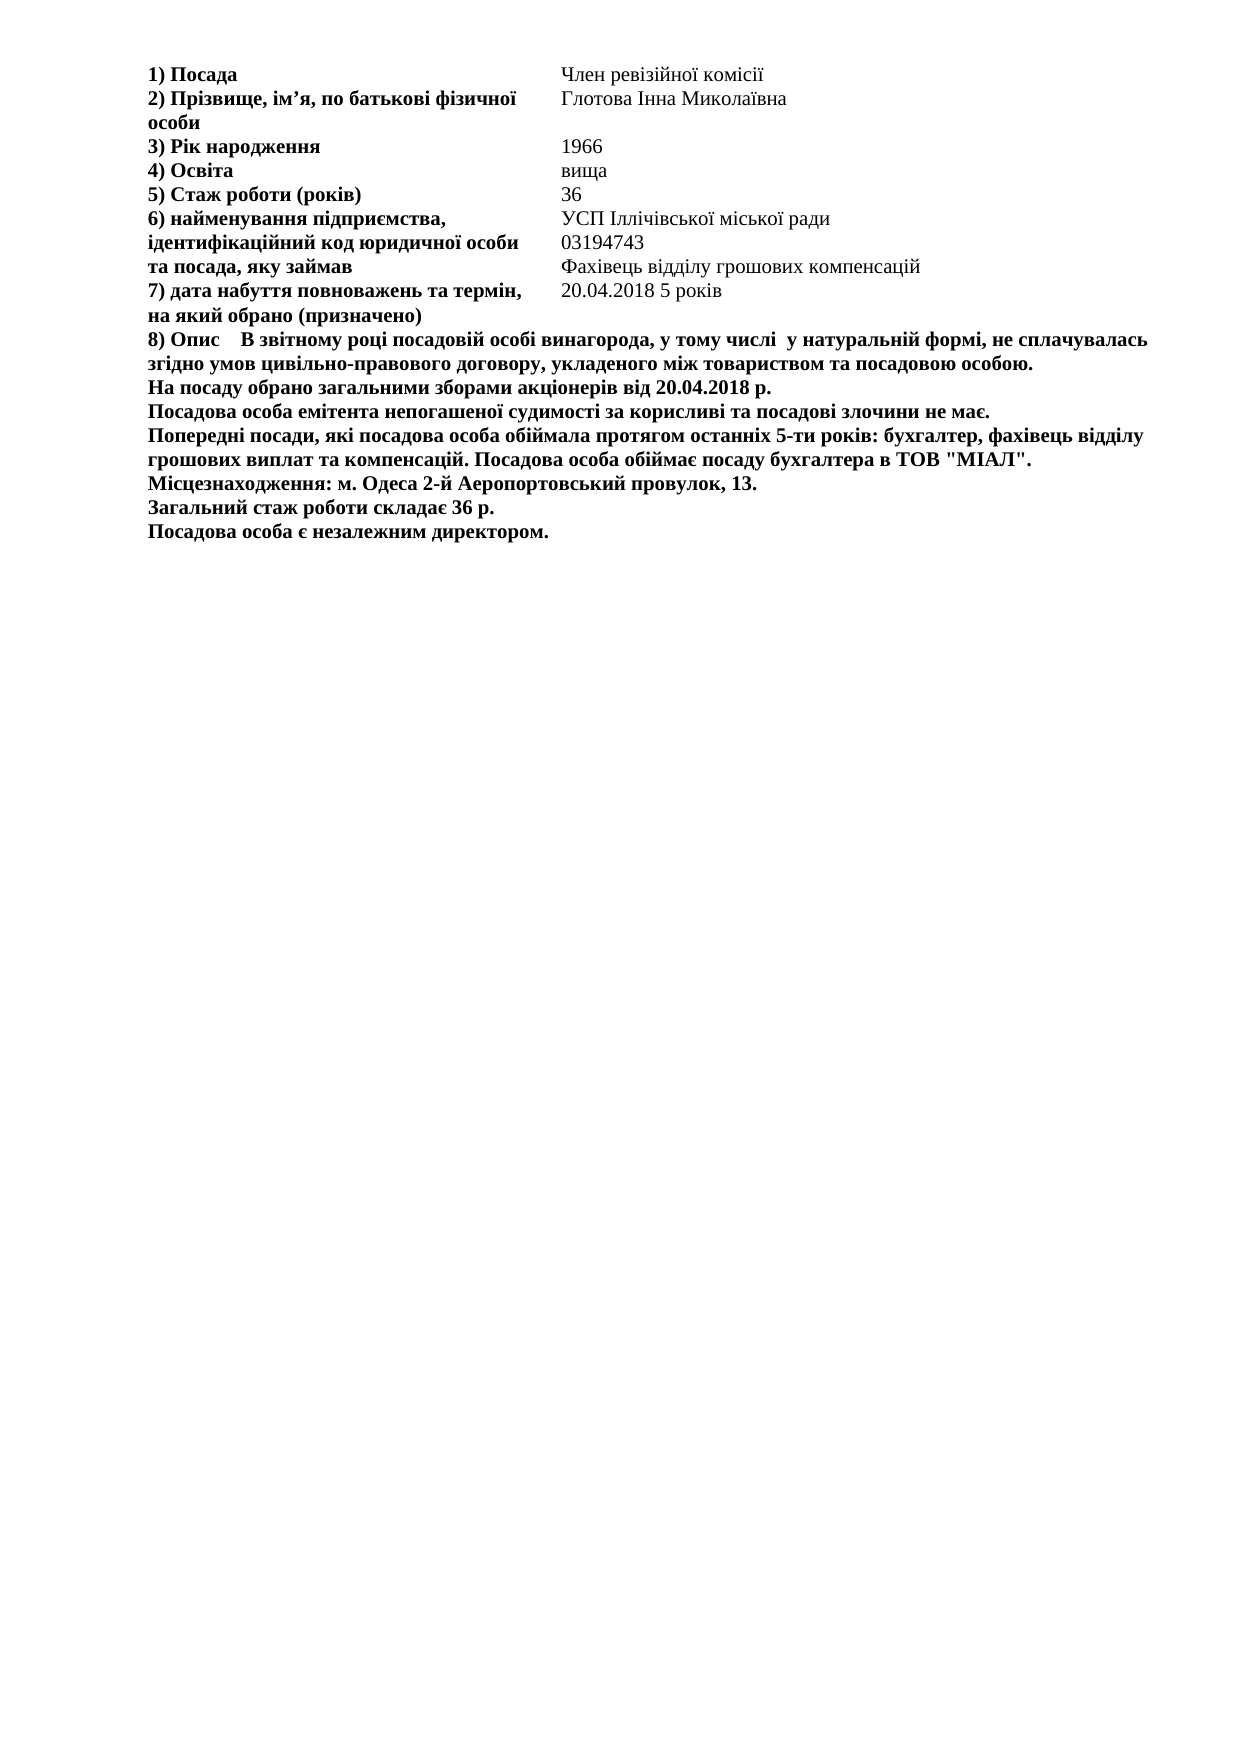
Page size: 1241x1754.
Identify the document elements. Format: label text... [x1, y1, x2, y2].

table_cell 6) найменування підприємства, ідентифікаційний код юридичної особи та посада, яку займав [136, 206, 549, 278]
table_cell Глотова Інна Миколаївна [550, 86, 1140, 134]
table_header Член ревізійної комісії [550, 62, 1140, 86]
text Загальний стаж роботи складає 36 р. [148, 495, 1181, 519]
table_cell УСП Іллічівської міської ради 03194743 Фахівець відділу грошових компенсацій [550, 206, 1140, 278]
table_cell 5) Стаж роботи (років) [136, 182, 549, 206]
table_cell 2) Прізвище, ім’я, по батькові фізичної особи [136, 86, 549, 134]
text Попередні посади, які посадова особа обіймала протягом останніх 5-ти років: бухгалтер, фахівець відділу грошових виплат та компенсацій. Посадова особа обіймає посаду бухгалтера в ТОВ "МІАЛ". Місцезнаходження: м. Одеса 2-й Аеропортовський провулок, 13. [148, 423, 1181, 495]
text На посаду обрано загальними зборами акціонерів від 20.04.2018 р. [148, 375, 1181, 399]
table_cell 3) Рік народження [136, 134, 549, 158]
text Посадова особа емітента непогашеної судимості за корисливі та посадові злочини не має. [148, 399, 1181, 423]
table_cell 4) Освіта [136, 158, 549, 182]
text Посадова особа є незалежним директором. [148, 519, 1181, 543]
table_cell 20.04.2018 5 років [550, 279, 1140, 327]
table_cell 7) дата набуття повноважень та термін, на який обрано (призначено) [136, 279, 549, 327]
table_cell вища [550, 158, 1140, 182]
text 8) Опис В звітному році посадовій особі винагорода, у тому числі у натуральній формі, не сплачувалась згідно умов цивільно-правового договору, укладеного між товариством та посадовою особою. [148, 327, 1181, 375]
table_cell 36 [550, 182, 1140, 206]
table_cell 1966 [550, 134, 1140, 158]
table_header 1) Посада [136, 62, 549, 86]
